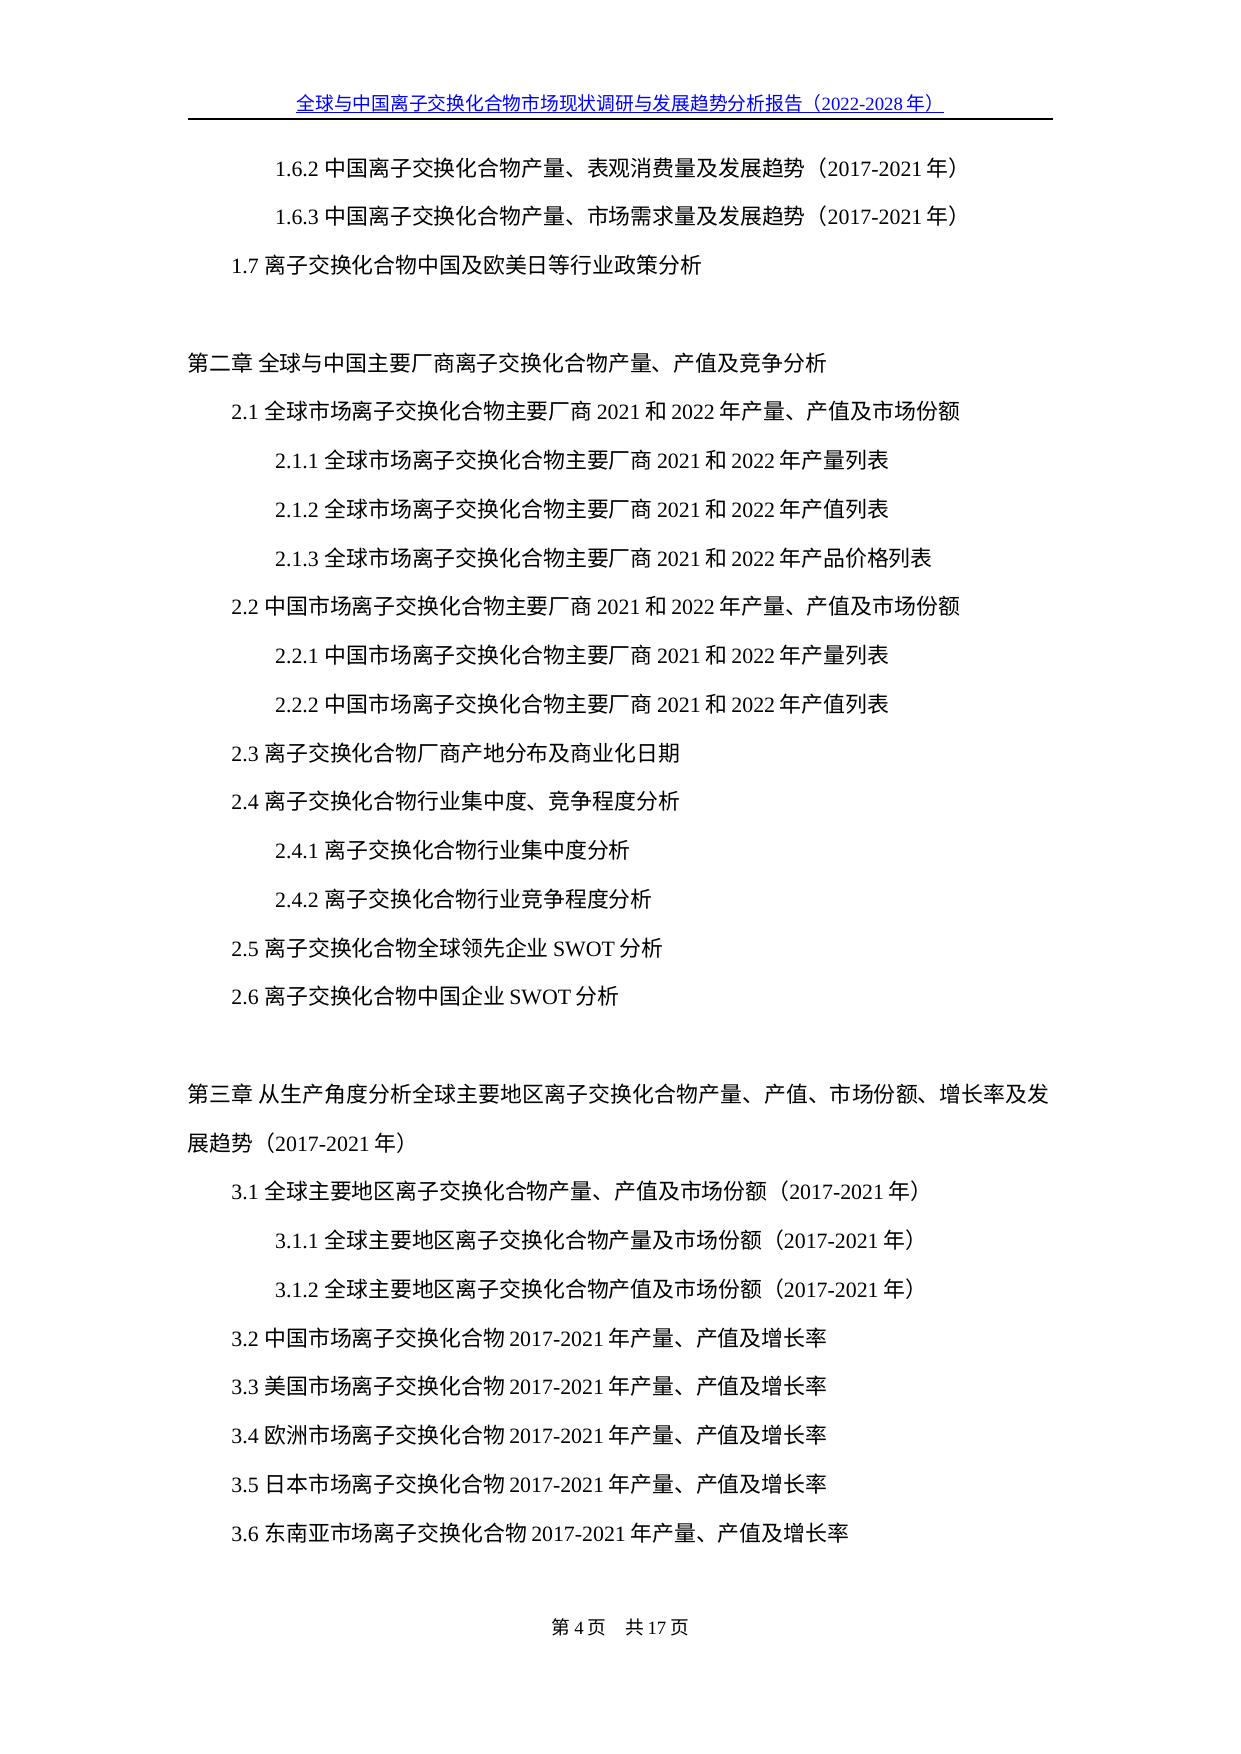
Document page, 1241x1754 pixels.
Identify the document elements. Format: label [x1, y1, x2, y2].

text [187, 150, 1053, 1548]
